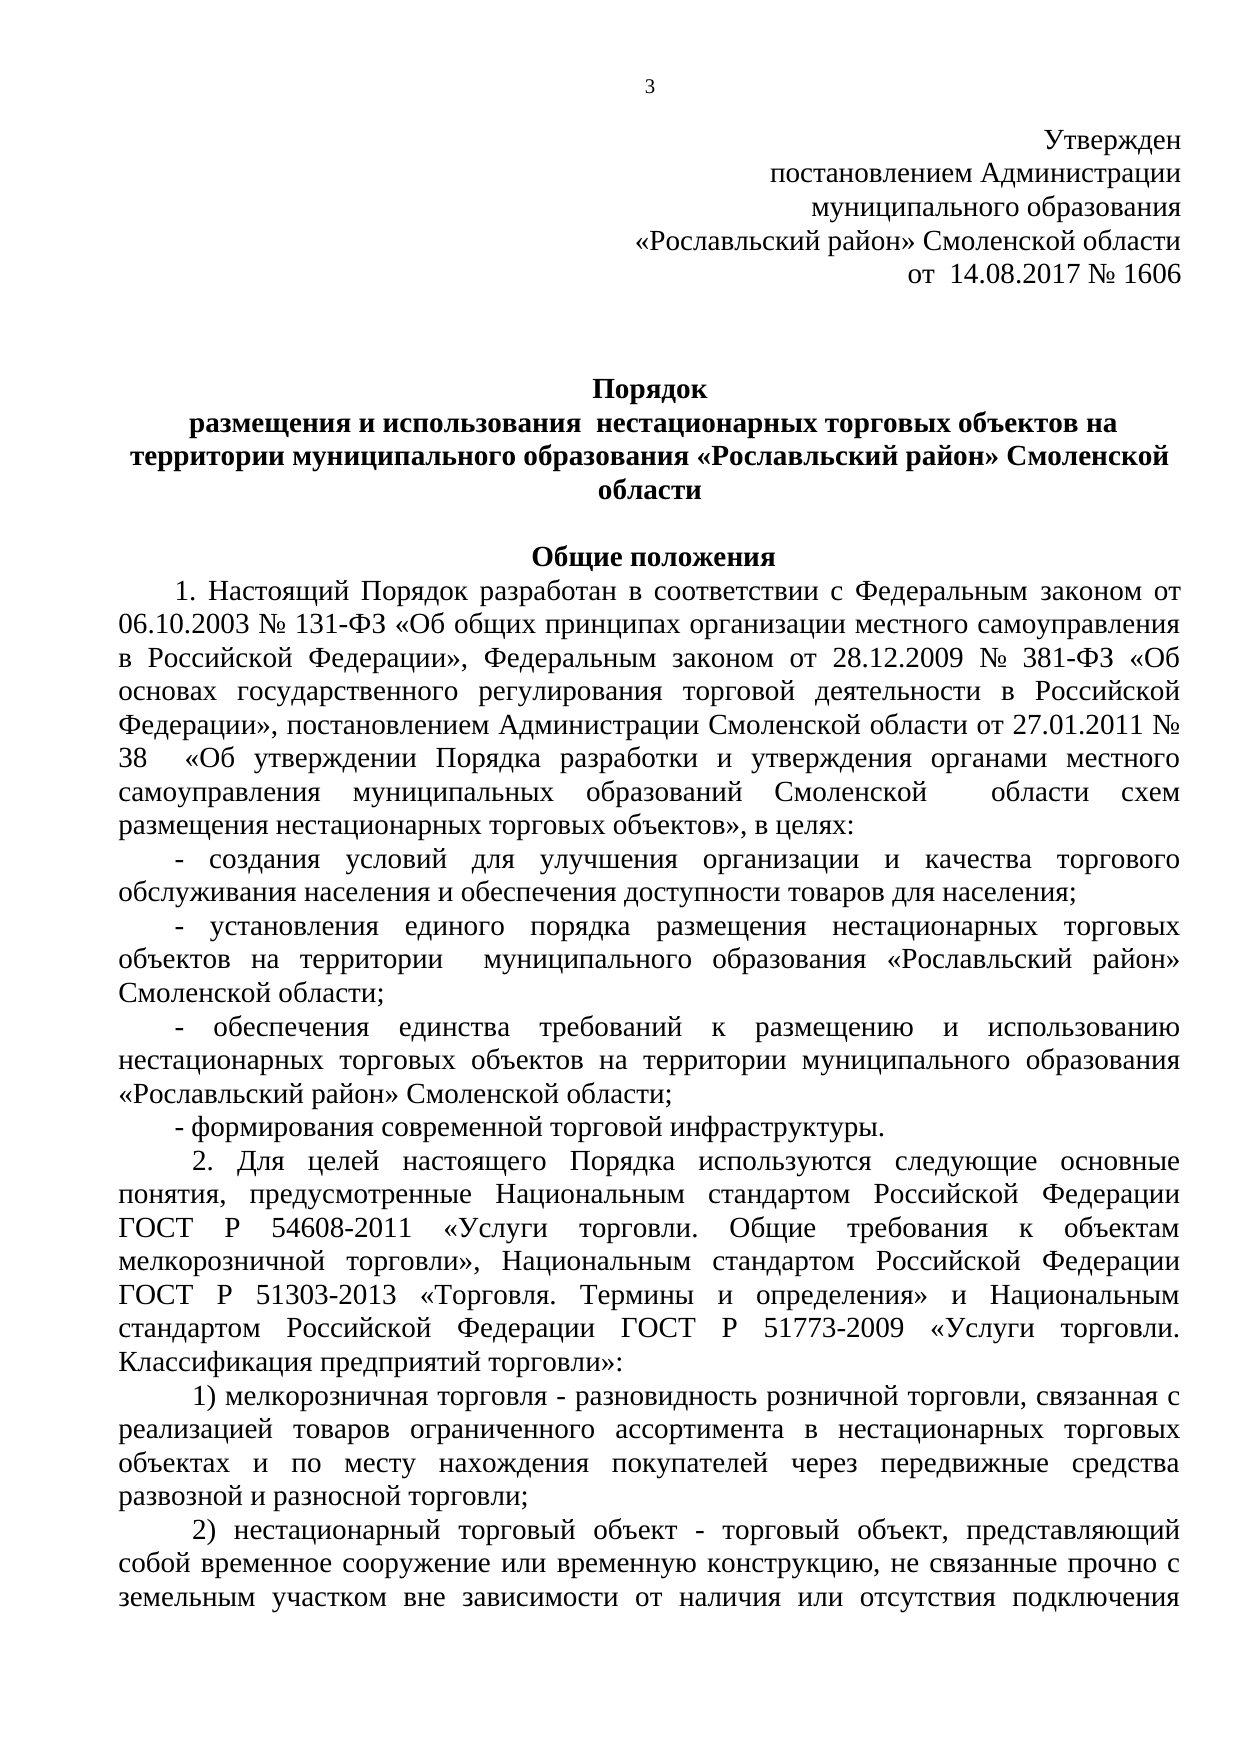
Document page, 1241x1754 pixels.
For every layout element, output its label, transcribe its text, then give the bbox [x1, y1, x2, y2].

text - формирования современной торговой инфраструктуры. [118, 1109, 1181, 1143]
text 1. Настоящий Порядок разработан в соответствии с Федеральным законом от 06.10.2003 № 131-ФЗ «Об общих принципах организации местного самоуправления в Российской Федерации», Федеральным законом от 28.12.2009 № 381-ФЗ «Об основах государственного регулирования торговой деятельности в Российской Федерации», постановлением Администрации Смоленской области от 27.01.2011 № 38 «Об утверждении Порядка разработки и утверждения органами местного самоуправления муниципальных образований Смоленской области схем размещения нестационарных торговых объектов», в целях: [118, 573, 1181, 841]
text - создания условий для улучшения организации и качества торгового обслуживания населения и обеспечения доступности товаров для населения; [118, 841, 1181, 908]
text - установления единого порядка размещения нестационарных торговых объектов на территории муниципального образования «Рославльский район» Смоленской области; [118, 908, 1181, 1009]
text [118, 1512, 1181, 1612]
text постановлением Администрации [118, 156, 1181, 189]
text Утвержден [118, 122, 1181, 156]
text 2. Для целей настоящего Порядка используются следующие основные понятия, предусмотренные Национальным стандартом Российской Федерации ГОСТ Р 54608-2011 «Услуги торговли. Общие требования к объектам мелкорозничной торговли», Национальным стандартом Российской Федерации ГОСТ Р 51303-2013 «Торговля. Термины и определения» и Национальным стандартом Российской Федерации ГОСТ Р 51773-2009 «Услуги торговли. Классификация предприятий торговли»: [118, 1143, 1181, 1378]
text «Рославльский район» Смоленской области [118, 223, 1181, 256]
text - обеспечения единства требований к размещению и использованию нестационарных торговых объектов на территории муниципального образования «Рославльский район» Смоленской области; [118, 1009, 1181, 1109]
text муниципального образования [118, 189, 1181, 223]
text 1) мелкорозничная торговля - разновидность розничной торговли, связанная с реализацией товаров ограниченного ассортимента в нестационарных торговых объектах и по месту нахождения покупателей через передвижные средства развозной и разносной торговли; [118, 1378, 1181, 1512]
text размещения и использования нестационарных торговых объектов на территории муниципального образования «Рославльский район» Смоленской области [118, 405, 1181, 506]
text Порядок [118, 371, 1181, 405]
text Общие положения [118, 539, 1181, 573]
text от 14.08.2017 № 1606 [118, 256, 1181, 290]
